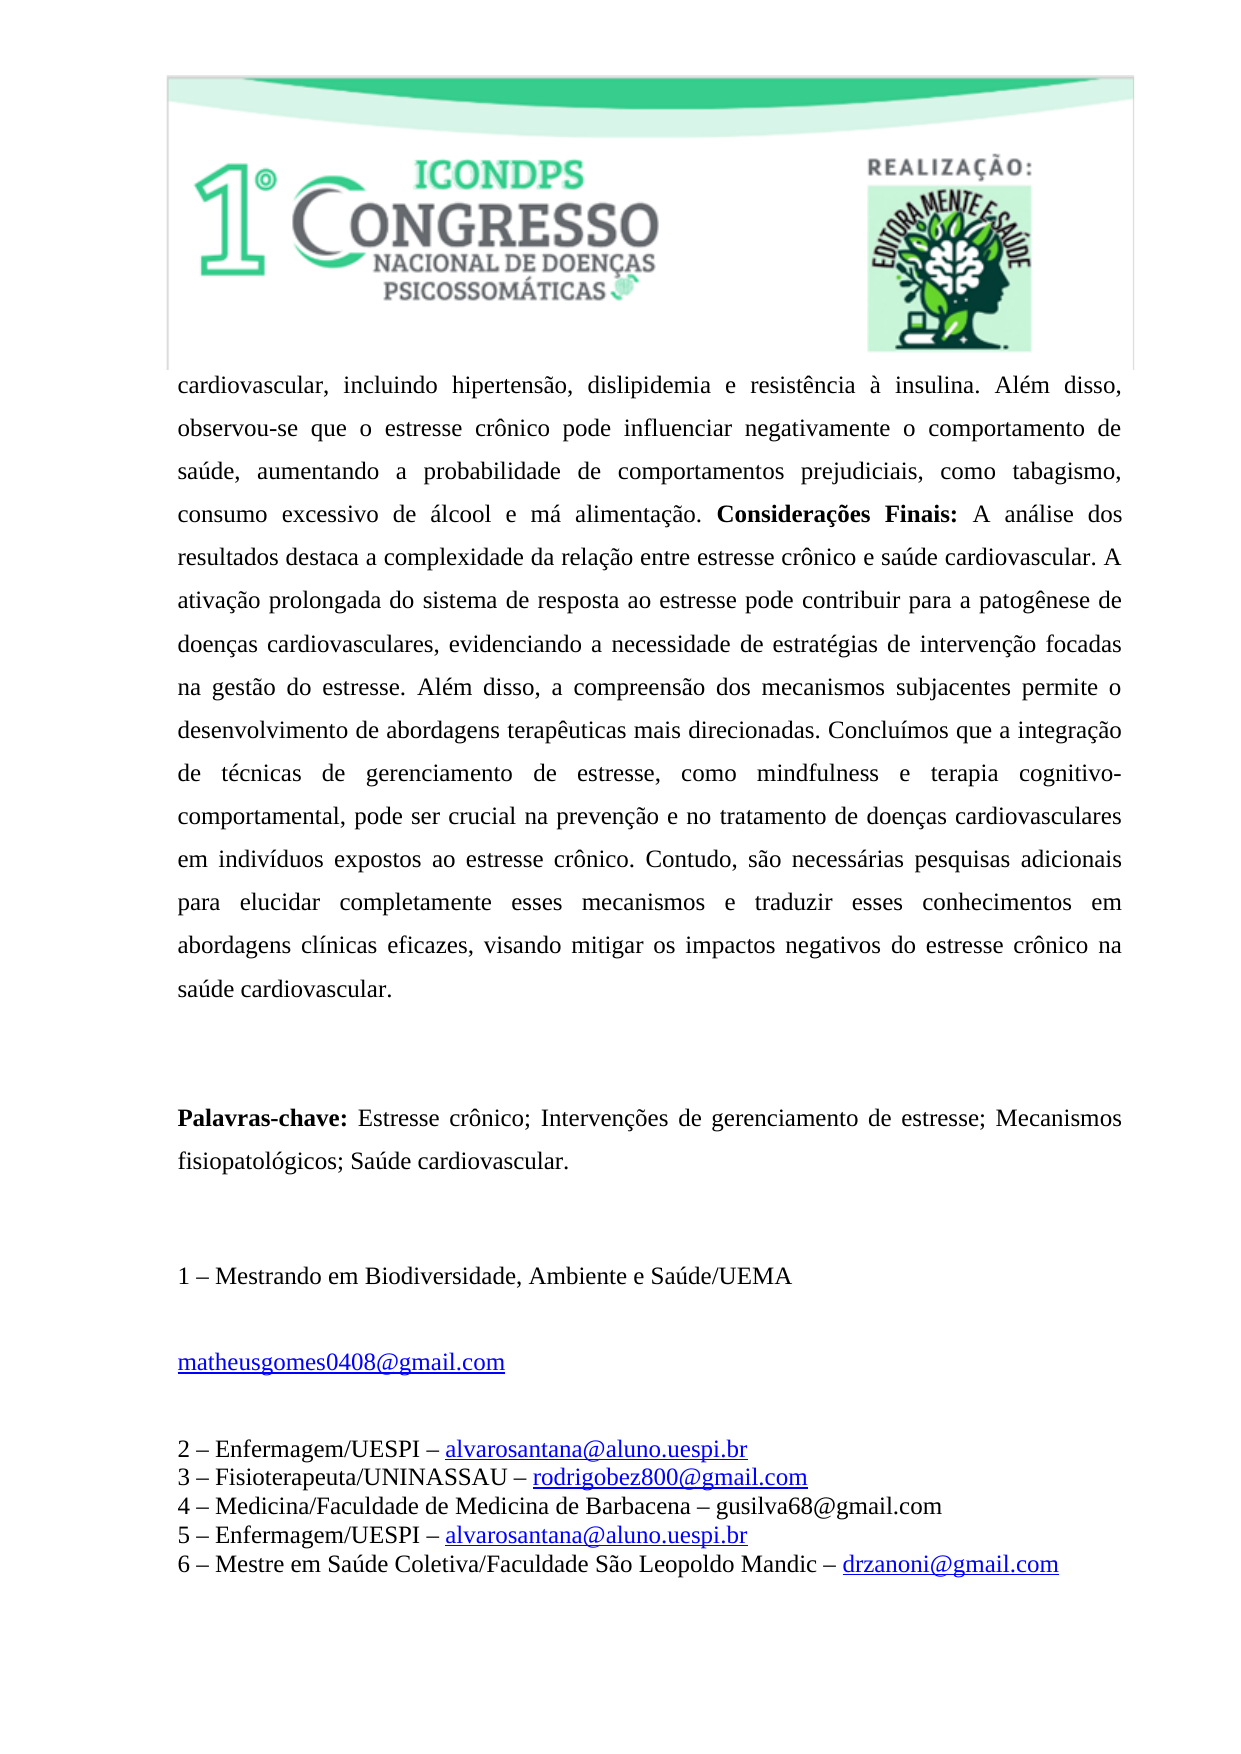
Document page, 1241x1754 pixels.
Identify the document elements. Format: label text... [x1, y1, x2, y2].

text 6 – Mestre em Saúde Coletiva/Faculdade São Leopoldo Mandic – drzanoni@gmail.com [177, 1549, 1141, 1577]
text 1 – Mestrando em Biodiversidade, Ambiente e Saúde/UEMA matheusgomes0408@gmail.com [177, 1261, 1126, 1376]
text 2 – Enfermagem/UESPI – alvarosantana@aluno.uespi.br [177, 1434, 1141, 1462]
text 4 – Medicina/Faculdade de Medicina de Barbacena – gusilva68@gmail.com [177, 1491, 1141, 1520]
text Palavras-chave: Estresse crônico; Intervenções de gerenciamento de estresse; Mecanismos fisiopatológicos; Saúde cardiovascular. [177, 1103, 1123, 1175]
text 3 – Fisioterapeuta/UNINASSAU – rodrigobez800@gmail.com [177, 1462, 1141, 1491]
text 5 – Enfermagem/UESPI – alvarosantana@aluno.uespi.br [177, 1520, 1141, 1549]
picture [166, 75, 1135, 370]
